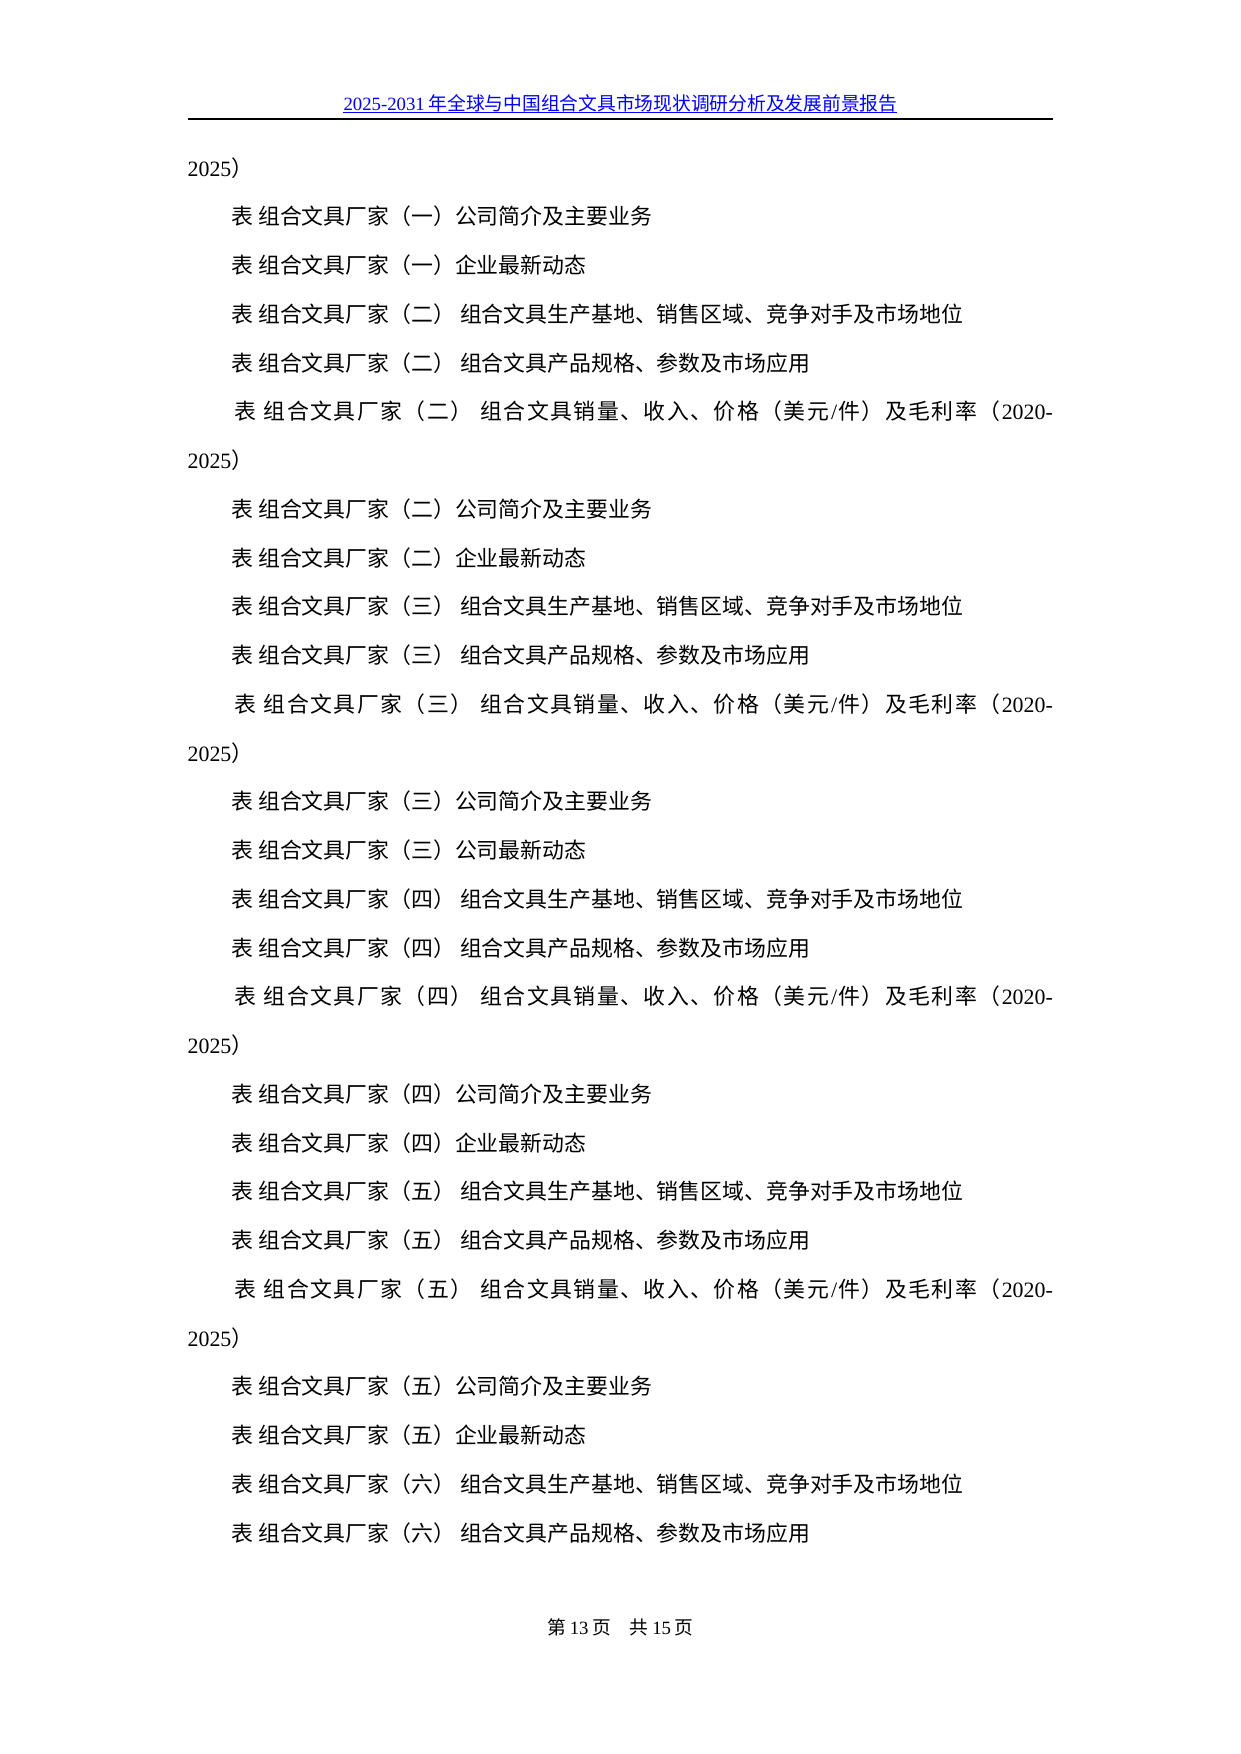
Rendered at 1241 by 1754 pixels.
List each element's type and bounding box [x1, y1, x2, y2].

text [187, 150, 1053, 1548]
